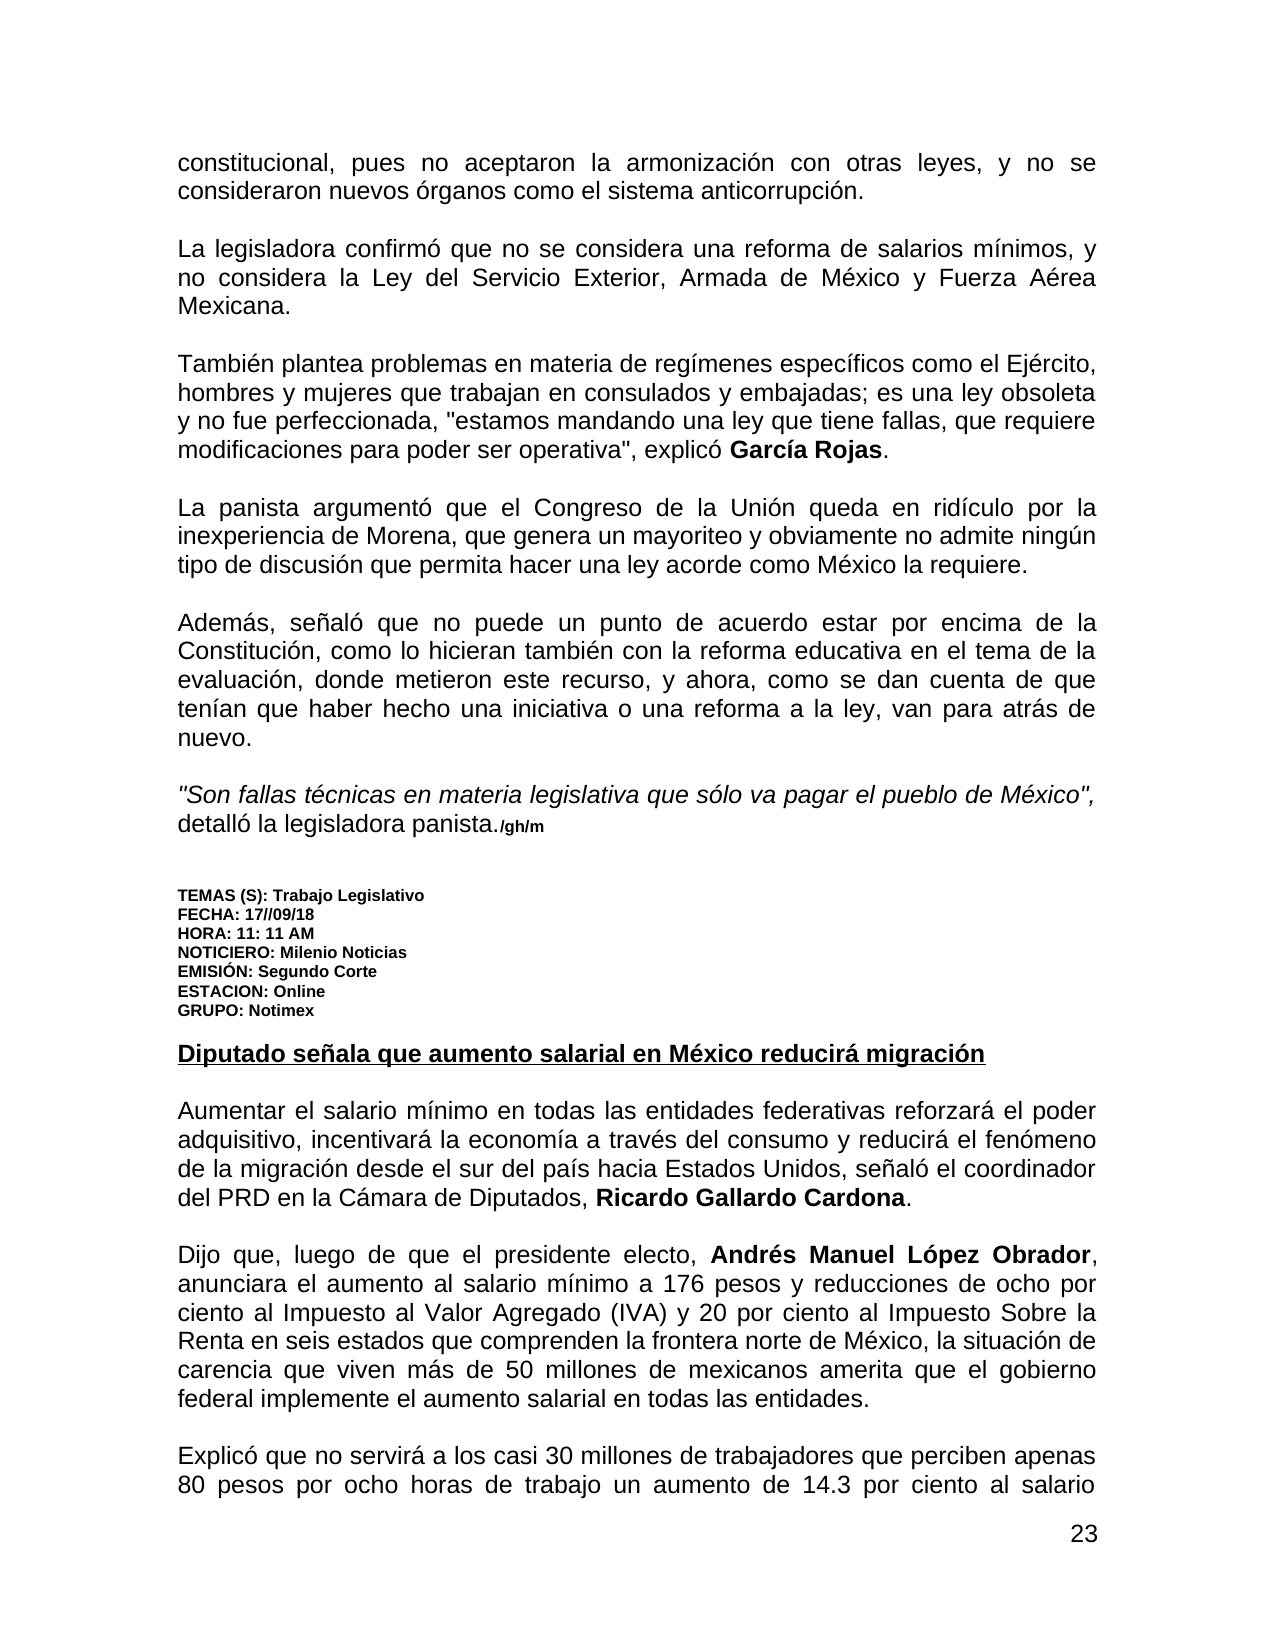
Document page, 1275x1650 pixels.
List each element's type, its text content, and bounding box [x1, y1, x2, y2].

text FECHA: 17//09/18 [177, 905, 1098, 924]
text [177, 1441, 1098, 1499]
text Diputado señala que aumento salarial en México reducirá migración [177, 1039, 1098, 1068]
text NOTICIERO: Milenio Noticias [177, 943, 1098, 962]
text También plantea problemas en materia de regímenes específicos como el Ejército, hombres y mujeres que trabajan en consulados y embajadas; es una ley obsoleta y no fue perfeccionada, "estamos mandando una ley que tiene fallas, que requiere modificaciones para poder ser operativa", explicó García Rojas. [177, 349, 1098, 464]
text TEMAS (S): Trabajo Legislativo [177, 886, 1098, 905]
text Dijo que, luego de que el presidente electo, Andrés Manuel López Obrador, anunciara el aumento al salario mínimo a 176 pesos y reducciones de ocho por ciento al Impuesto al Valor Agregado (IVA) y 20 por ciento al Impuesto Sobre la Renta en seis estados que comprenden la frontera norte de México, la situación de carencia que viven más de 50 millones de mexicanos amerita que el gobierno federal implemente el aumento salarial en todas las entidades. [177, 1240, 1098, 1413]
text Aumentar el salario mínimo en todas las entidades federativas reforzará el poder adquisitivo, incentivará la economía a través del consumo y reducirá el fenómeno de la migración desde el sur del país hacia Estados Unidos, señaló el coordinador del PRD en la Cámara de Diputados, Ricardo Gallardo Cardona. [177, 1096, 1098, 1211]
text ESTACION: Online [177, 981, 1098, 1001]
text GRUPO: Notimex [177, 1001, 1098, 1020]
text La panista argumentó que el Congreso de la Unión queda en ridículo por la inexperiencia de Morena, que genera un mayoriteo y obviamente no admite ningún tipo de discusión que permita hacer una ley acorde como México la requiere. [177, 493, 1098, 579]
text EMISIÓN: Segundo Corte [177, 962, 1098, 981]
text "Son fallas técnicas en materia legislativa que sólo va pagar el pueblo de México", detalló la legisladora panista./gh/m [177, 780, 1098, 838]
text Además, señaló que no puede un punto de acuerdo estar por encima de la Constitución, como lo hicieran también con la reforma educativa en el tema de la evaluación, donde metieron este recurso, y ahora, como se dan cuenta de que tenían que haber hecho una iniciativa o una reforma a la ley, van para atrás de nuevo. [177, 608, 1098, 751]
text HORA: 11: 11 AM [177, 924, 1098, 943]
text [177, 148, 1098, 205]
text La legisladora confirmó que no se considera una reforma de salarios mínimos, y no considera la Ley del Servicio Exterior, Armada de México y Fuerza Aérea Mexicana. [177, 234, 1098, 320]
